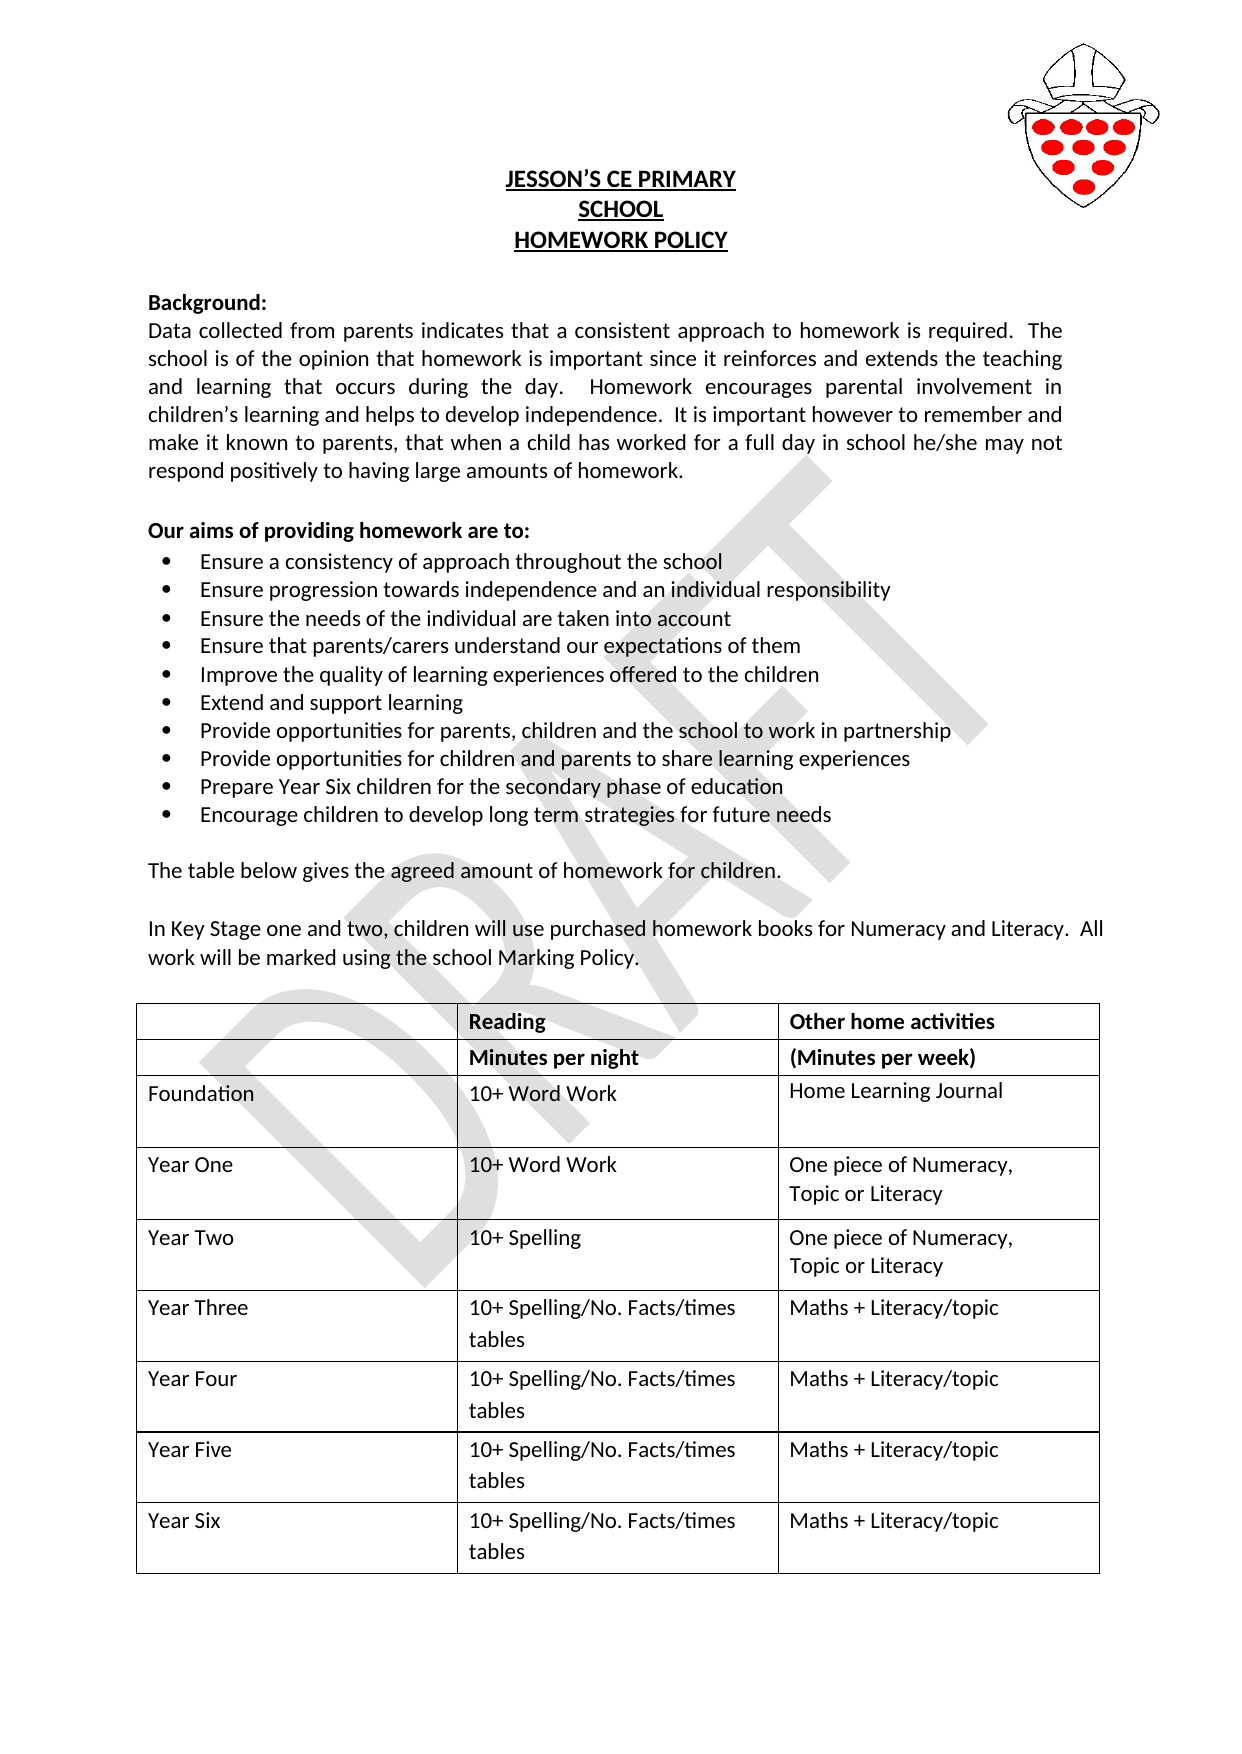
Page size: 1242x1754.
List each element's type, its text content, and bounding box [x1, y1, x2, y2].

table_cell Foundation [137, 1076, 457, 1147]
table_cell Year Six [137, 1503, 457, 1573]
table_cell 10+ Spelling/No. Facts/times tables [458, 1433, 778, 1502]
table_cell Maths + Literacy/topic [779, 1362, 1099, 1431]
table_cell Home Learning Journal [779, 1076, 1099, 1147]
list Ensure a consistency of approach throughout the school [162, 544, 1106, 576]
table_cell Maths + Literacy/topic [779, 1291, 1099, 1361]
list Ensure progression towards independence and an individual responsibility [162, 576, 1106, 604]
list Provide opportunities for parents, children and the school to work in partnership [162, 716, 1091, 744]
text work will be marked using the school Marking Policy. [148, 943, 1106, 971]
table_cell 10+ Spelling/No. Facts/times tables [458, 1503, 778, 1573]
list Provide opportunities for children and parents to share learning experiences [162, 744, 1091, 772]
table_cell 10+ Spelling/No. Facts/times tables [458, 1362, 778, 1431]
table_cell One piece of Numeracy, Topic or Literacy [779, 1148, 1099, 1219]
list Improve the quality of learning experiences offered to the children [162, 660, 955, 688]
table_cell One piece of Numeracy, Topic or Literacy [779, 1220, 1099, 1289]
table_cell Year Two [137, 1220, 457, 1289]
text In Key Stage one and two, children will use purchased homework books for Numeracy and Literacy. All [148, 912, 1106, 943]
list Encourage children to develop long term strategies for future needs [162, 800, 1091, 828]
table_cell Year Four [137, 1362, 457, 1431]
table_header [137, 1004, 457, 1039]
table_header Other home activities [779, 1004, 1099, 1039]
list Extend and support learning [162, 688, 955, 716]
table_cell Maths + Literacy/topic [779, 1433, 1099, 1502]
table_cell 10+ Spelling/No. Facts/times tables [458, 1291, 778, 1361]
table_cell Year Three [137, 1291, 457, 1361]
text JESSON’S CE PRIMARY SCHOOL [487, 163, 754, 224]
table_cell Year One [137, 1148, 457, 1219]
table_cell Maths + Literacy/topic [779, 1503, 1099, 1573]
table_cell 10+ Spelling [458, 1220, 778, 1289]
list Prepare Year Six children for the secondary phase of education [162, 772, 1106, 800]
table_cell Year Five [137, 1433, 457, 1502]
list Ensure the needs of the individual are taken into account [162, 604, 1106, 632]
picture [1007, 43, 1160, 208]
table_cell 10+ Word Work [458, 1148, 778, 1219]
table_cell (Minutes per week) [779, 1040, 1099, 1075]
list Ensure that parents/carers understand our expectations of them [162, 632, 955, 660]
text The table below gives the agreed amount of homework for children. [148, 856, 1106, 884]
table_cell 10+ Word Work [458, 1076, 778, 1147]
text Our aims of providing homework are to: [148, 516, 1106, 544]
table_cell [137, 1040, 457, 1075]
text Background: [148, 288, 1106, 316]
text HOMEWORK POLICY [487, 224, 754, 254]
text Data collected from parents indicates that a consistent approach to homework is required. The school is of the opinion that homework is important since it reinforces and extends the teaching and learning that occurs during the day. Homework encourages parental involvement in children’s learning and helps to develop independence. It is important however to remember and make it known to parents, that when a child has worked for a full day in school he/she may not respond positively to having large amounts of homework. [148, 316, 1064, 484]
table_cell Minutes per night [458, 1040, 778, 1075]
table_header Reading [458, 1004, 778, 1039]
